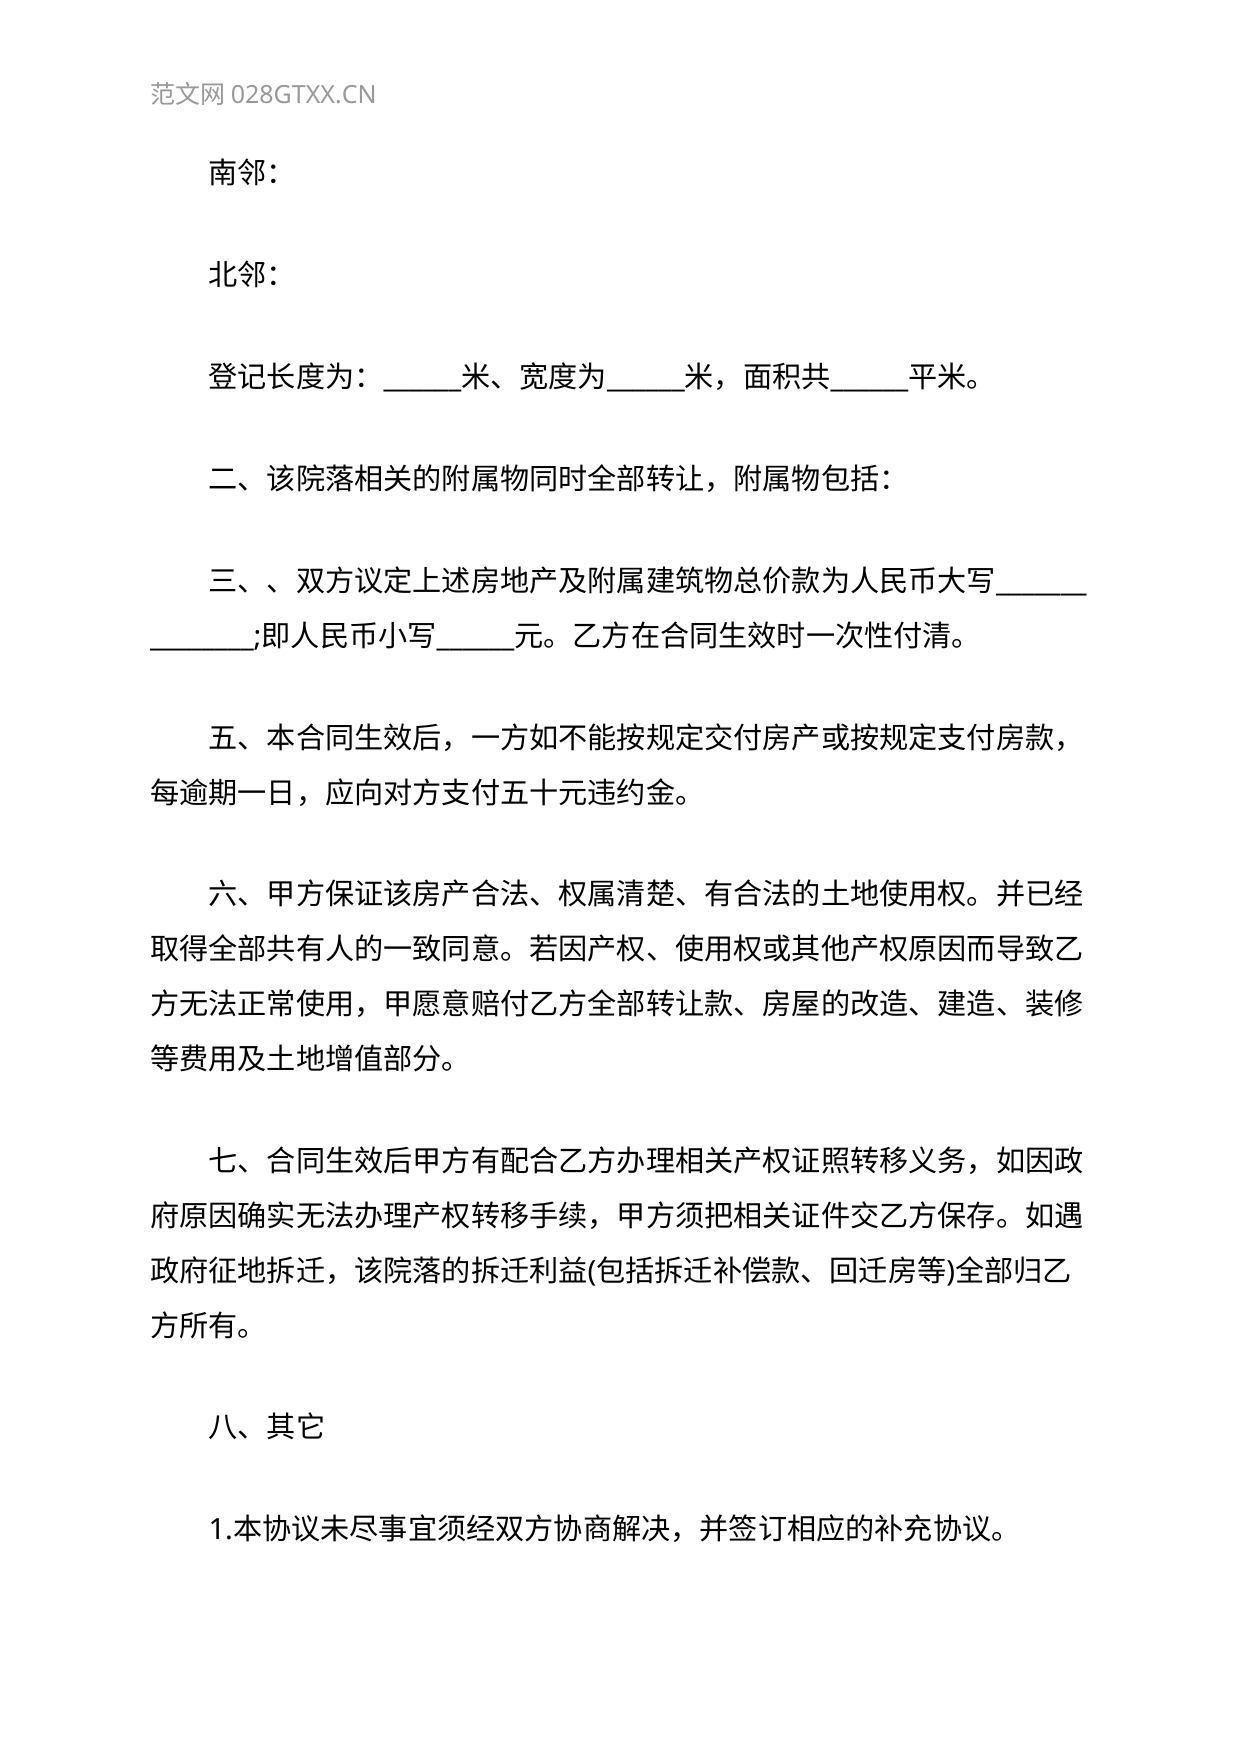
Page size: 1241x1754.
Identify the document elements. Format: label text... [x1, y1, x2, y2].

text 北邻： [150, 252, 1090, 294]
text 七、合同生效后甲方有配合乙方办理相关产权证照转移义务，如因政府原因确实无法办理产权转移手续，甲方须把相关证件交乙方保存。如遇政府征地拆迁，该院落的拆迁利益(包括拆迁补偿款、回迁房等)全部归乙方所有。 [150, 1137, 1090, 1344]
text 二、该院落相关的附属物同时全部转让，附属物包括： [150, 456, 1090, 498]
text 登记长度为：______米、宽度为______米，面积共______平米。 [150, 353, 1090, 396]
text 六、甲方保证该房产合法、权属清楚、有合法的土地使用权。并已经取得全部共有人的一致同意。若因产权、使用权或其他产权原因而导致乙方无法正常使用，甲愿意赔付乙方全部转让款、房屋的改造、建造、装修等费用及土地增值部分。 [150, 871, 1090, 1078]
text 南邻： [150, 150, 1090, 192]
text 1.本协议未尽事宜须经双方协商解决，并签订相应的补充协议。 [150, 1506, 1090, 1548]
text 三、、双方议定上述房地产及附属建筑物总价款为人民币大写_______________;即人民币小写______元。乙方在合同生效时一次性付清。 [150, 557, 1090, 655]
text 五、本合同生效后，一方如不能按规定交付房产或按规定支付房款，每逾期一日，应向对方支付五十元违约金。 [150, 714, 1090, 811]
text 八、其它 [150, 1404, 1090, 1446]
